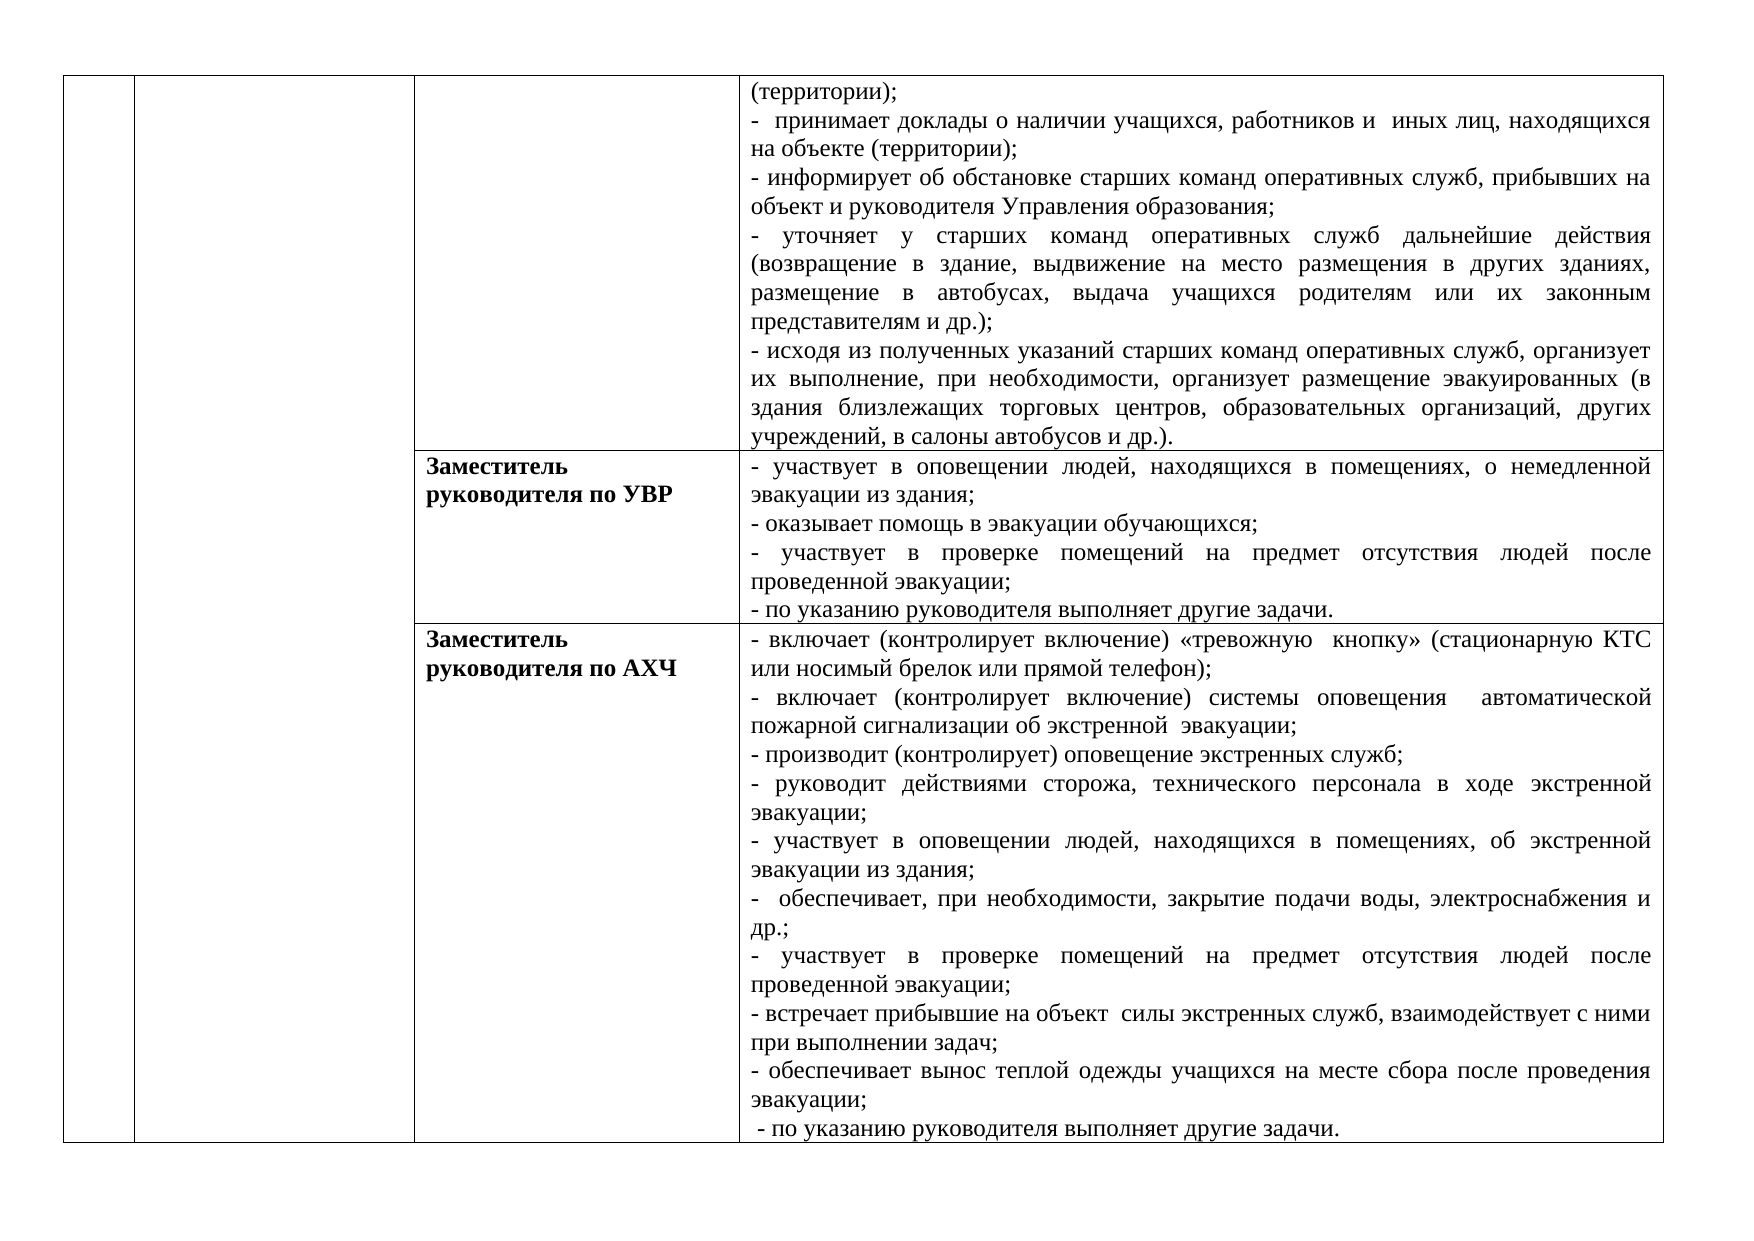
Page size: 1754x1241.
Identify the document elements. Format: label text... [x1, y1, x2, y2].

table_cell Заместитель руководителя по УВР [415, 451, 739, 623]
table_cell Заместитель руководителя по АХЧ [415, 624, 739, 1142]
table_cell - участвует в оповещении людей, находящихся в помещениях, о немедленной эвакуации из здания; - оказывает помощь в эвакуации обучающихся; - участвует в проверке помещений на предмет отсутствия людей после проведенной эвакуации; - по указанию руководителя выполняет другие задачи. [740, 451, 1663, 623]
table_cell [415, 76, 739, 450]
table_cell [740, 76, 1663, 450]
table_cell - включает (контролирует включение) «тревожную кнопку» (стационарную КТС или носимый брелок или прямой телефон); - включает (контролирует включение) системы оповещения автоматической пожарной сигнализации об экстренной эвакуации; - производит (контролирует) оповещение экстренных служб; - руководит действиями сторожа, технического персонала в ходе экстренной эвакуации; - участвует в оповещении людей, находящихся в помещениях, об экстренной эвакуации из здания; - обеспечивает, при необходимости, закрытие подачи воды, электроснабжения и др.; - участвует в проверке помещений на предмет отсутствия людей после проведенной эвакуации; - встречает прибывшие на объект силы экстренных служб, взаимодействует с ними при выполнении задач; - обеспечивает вынос теплой одежды учащихся на месте сбора после проведения эвакуации; - по указанию руководителя выполняет другие задачи. [740, 624, 1663, 1142]
